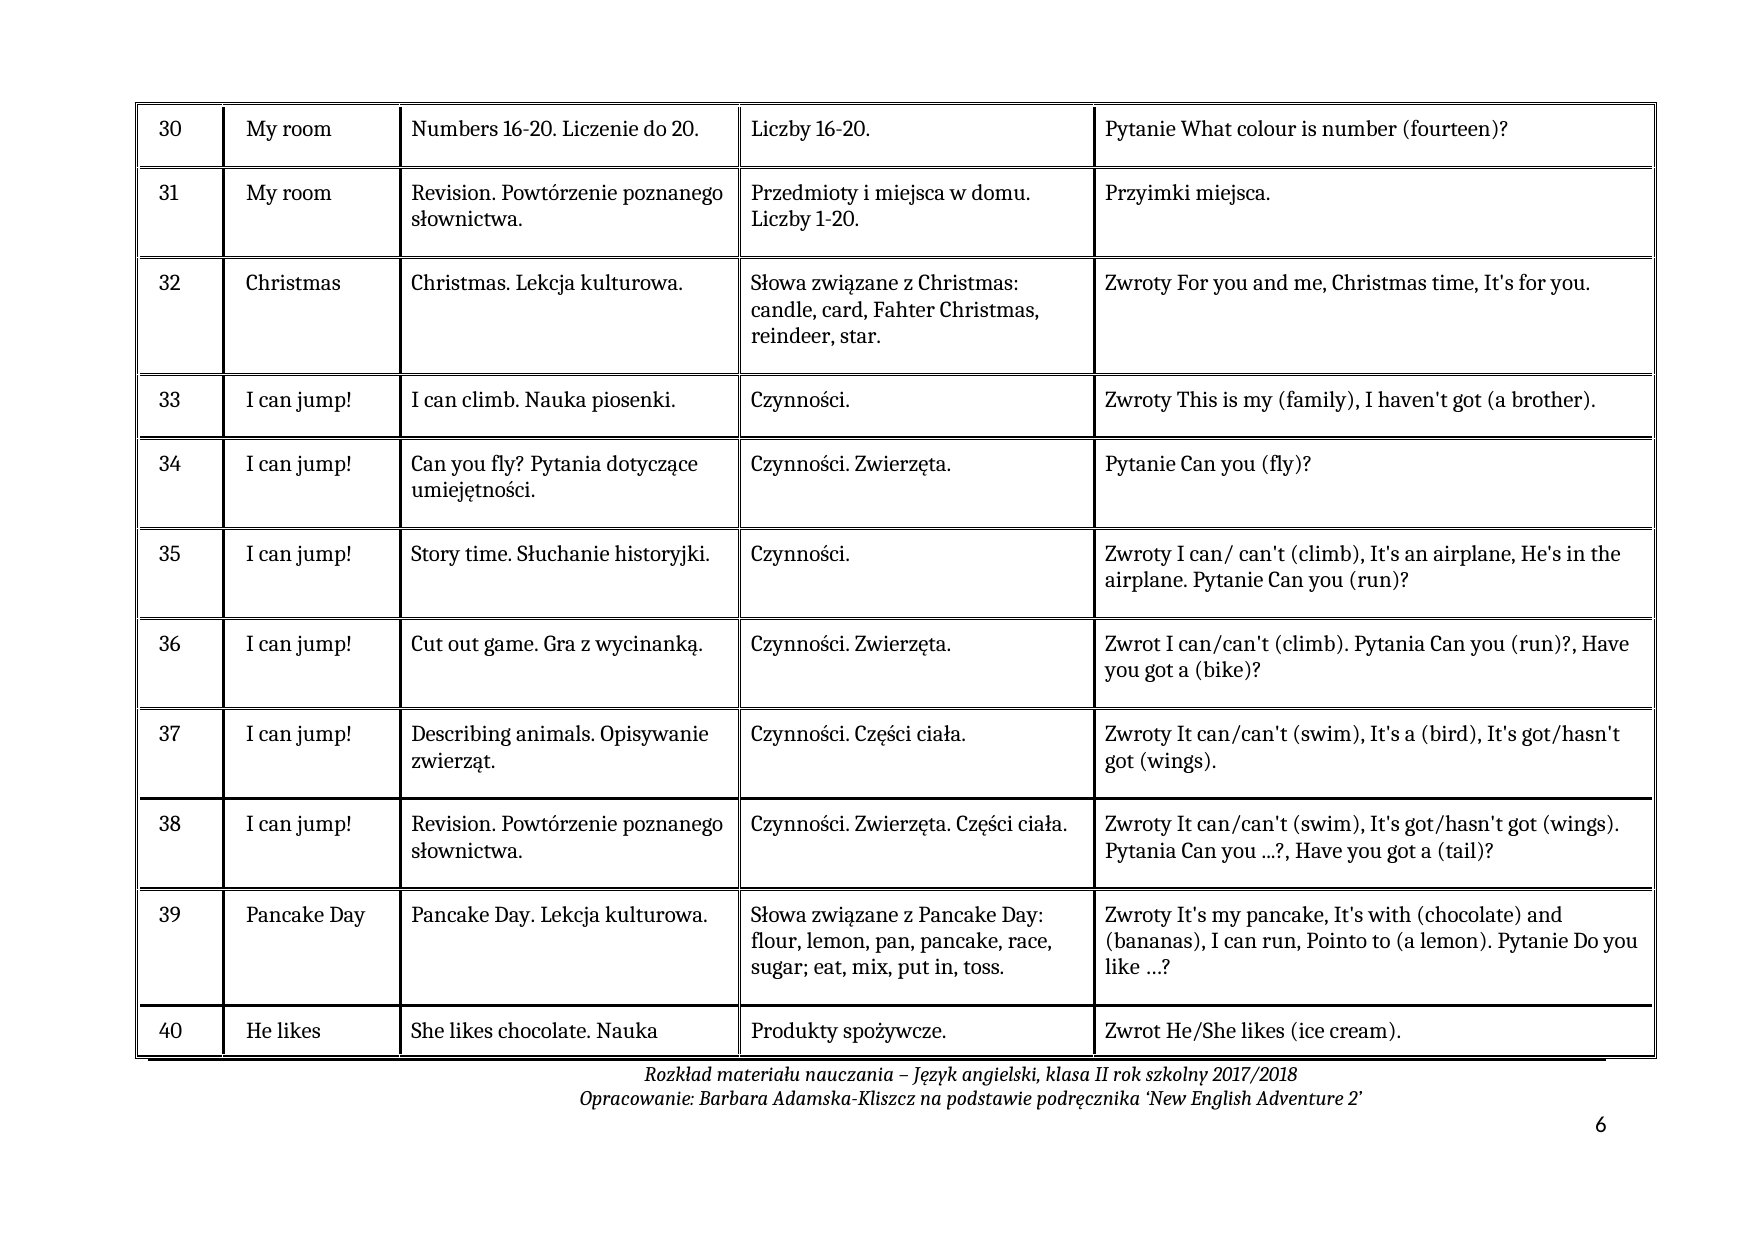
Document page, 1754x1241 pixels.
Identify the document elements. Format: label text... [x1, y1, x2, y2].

table_cell 40 [138, 1004, 223, 1055]
table_cell Przyimki miejsca. [1094, 166, 1655, 256]
table_cell Pytanie What colour is number (fourteen)? [1094, 105, 1654, 166]
table_cell 39 [138, 887, 222, 1004]
table_cell Zwroty It can/can't (swim), It's got/hasn't got (wings). Pytania Can you ...?, Have you got a (tail)? [1096, 797, 1654, 887]
table_cell Czynności. [741, 376, 1093, 436]
table_cell Pytanie Can you (fly)? [1096, 436, 1654, 526]
table_cell Czynności. Części ciała. [741, 710, 1093, 797]
table_cell My room [223, 103, 400, 166]
table_cell Zwroty I can/ can't (climb), It's an airplane, He's in the airplane. Pytanie Can you (run)? [1096, 526, 1654, 617]
table_cell Produkty spożywcze. [740, 1007, 1094, 1055]
table_cell Cut out game. Gra z wycinanką. [402, 620, 738, 707]
table_cell Zwroty This is my (family), I haven't got (a brother). [1096, 373, 1654, 436]
table_cell Zwroty It can/can't (swim), It's a (bird), It's got/hasn't got (wings). [1094, 707, 1655, 797]
table_cell Czynności. Zwierzęta. [741, 620, 1093, 707]
table_cell 36 [136, 617, 223, 707]
table_cell Zwrot I can/can't (climb). Pytania Can you (run)?, Have you got a (bike)? [1094, 617, 1655, 707]
table_cell I can jump! [225, 440, 399, 526]
table_cell My room [225, 169, 399, 256]
table_cell Revision. Powtórzenie poznanego słownictwa. [402, 169, 738, 256]
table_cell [1094, 1004, 1654, 1055]
table_cell Pancake Day. Lekcja kulturowa. [402, 891, 738, 1004]
table_cell Czynności. Zwierzęta. Części ciała. [741, 800, 1093, 887]
table_cell 34 [138, 436, 222, 526]
table_cell I can jump! [225, 710, 399, 797]
table_cell Przedmioty i miejsca w domu. Liczby 1-20. [741, 169, 1093, 256]
table_cell Liczby 16-20. [740, 103, 1094, 166]
table_cell 35 [138, 526, 222, 617]
table_cell 33 [138, 373, 222, 436]
table_cell Słowa związane z Pancake Day: flour, lemon, pan, pancake, race, sugar; eat, mix, put in, toss. [741, 891, 1093, 1004]
table_cell Czynności. [741, 530, 1093, 617]
table_cell I can jump! [225, 530, 399, 617]
table_cell Can you fly? Pytania dotyczące umiejętności. [402, 440, 738, 526]
table_cell 31 [136, 166, 223, 256]
table_cell Numbers 16-20. Liczenie do 20. [400, 105, 740, 166]
table_cell Revision. Powtórzenie poznanego słownictwa. [402, 800, 738, 887]
table_cell 30 [136, 103, 223, 166]
table_cell I can jump! [225, 376, 399, 436]
table_cell Story time. Słuchanie historyjki. [402, 530, 738, 617]
table_cell Czynności. Zwierzęta. [741, 440, 1093, 526]
table_cell 37 [136, 707, 223, 797]
table_cell Christmas [225, 259, 399, 372]
table_cell 38 [138, 797, 222, 887]
table_cell I can jump! [225, 800, 399, 887]
table_cell Zwroty For you and me, Christmas time, It's for you. [1094, 256, 1655, 372]
table_cell Christmas. Lekcja kulturowa. [402, 259, 738, 372]
table_cell Zwroty It's my pancake, It's with (chocolate) and (bananas), I can run, Pointo to (a lemon). Pytanie Do you like …? [1096, 887, 1654, 1004]
table_cell He likes cheese! [223, 1007, 400, 1055]
table_cell I can jump! [225, 620, 399, 707]
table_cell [400, 1007, 740, 1055]
table_cell Słowa związane z Christmas: candle, card, Fahter Christmas, reindeer, star. [741, 259, 1093, 372]
table_cell Describing animals. Opisywanie zwierząt. [402, 710, 738, 797]
table_cell 32 [136, 256, 223, 372]
table_cell Pancake Day [225, 891, 399, 1004]
table_cell I can climb. Nauka piosenki. [402, 376, 738, 436]
